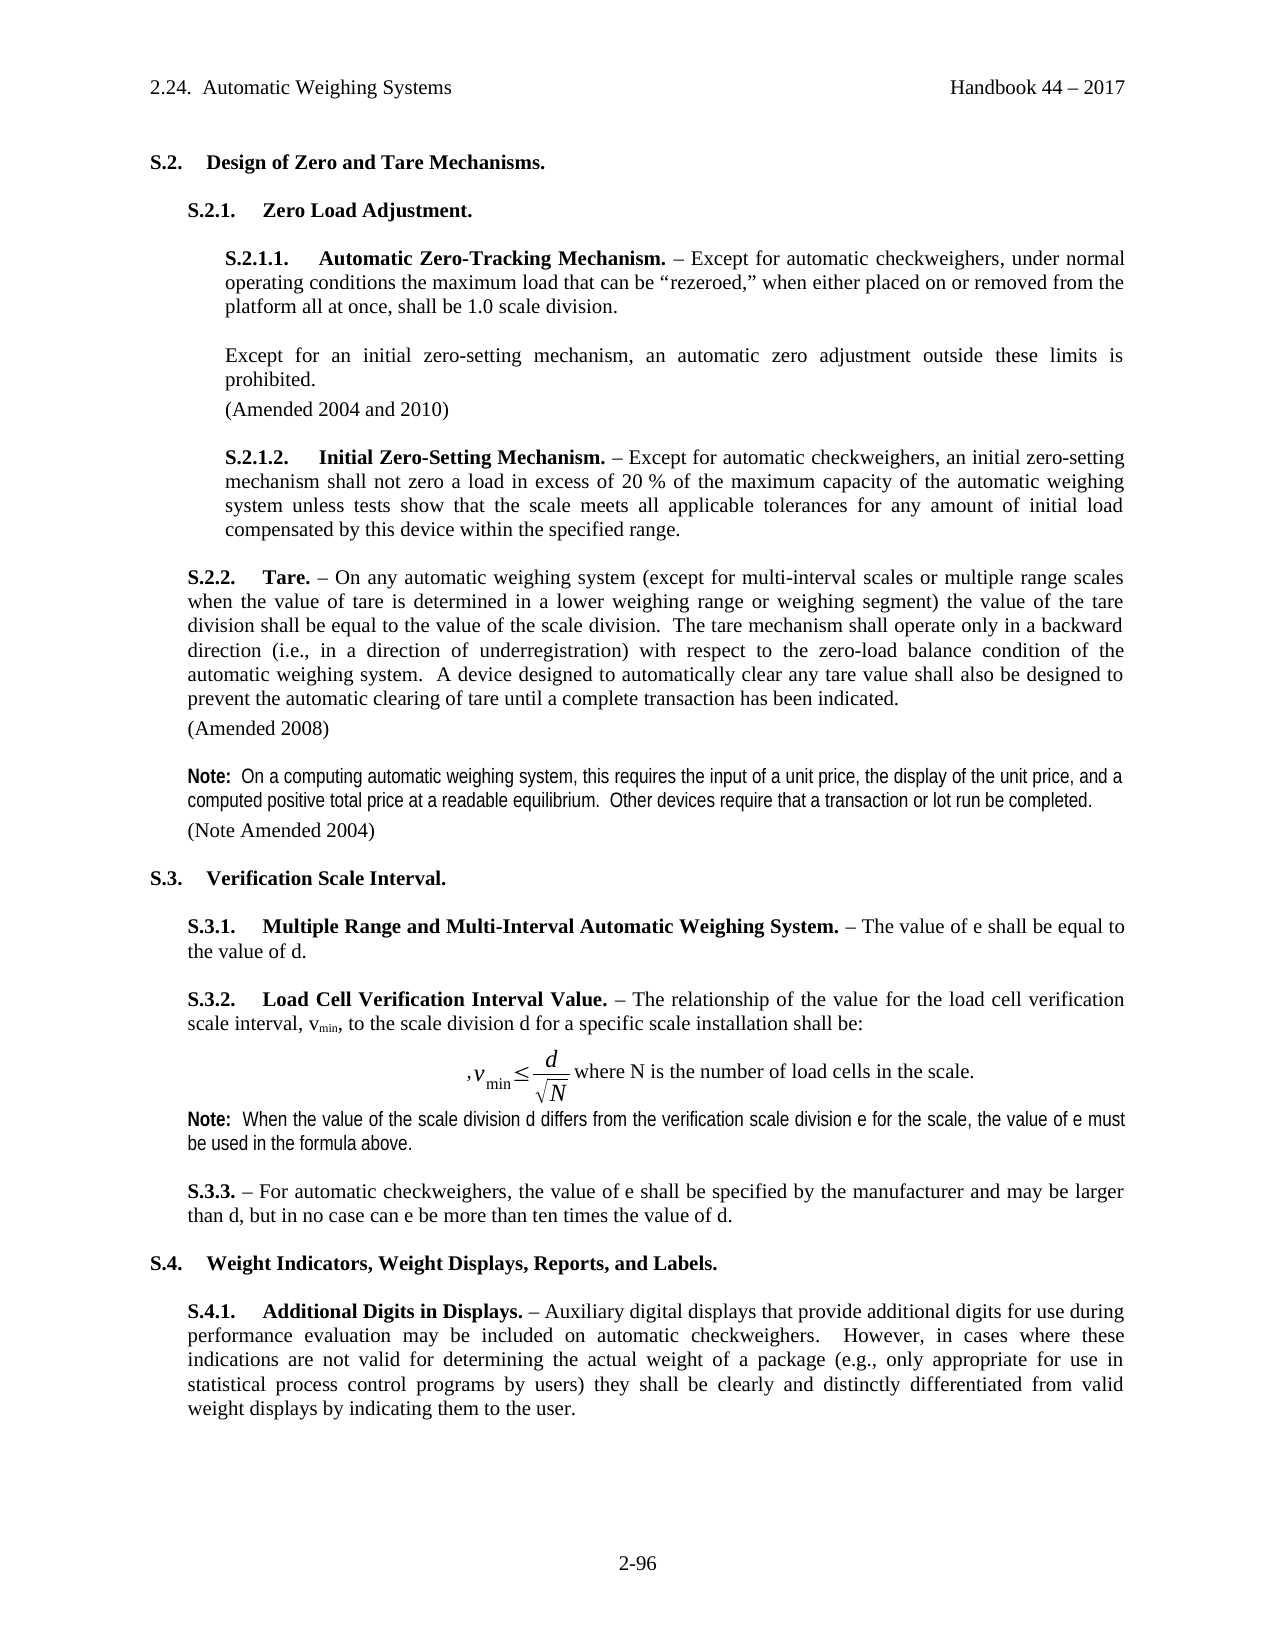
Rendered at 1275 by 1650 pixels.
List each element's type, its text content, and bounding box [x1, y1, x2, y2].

text Note: When the value of the scale division d differs from the verification scale division e for the scale, the value of e must be used in the formula above. [187, 1107, 1125, 1155]
text S.3.1. Multiple Range and Multi-Interval Automatic Weighing System. – The value of e shall be equal to the value of d. [187, 914, 1125, 963]
text , where N is the number of load cells in the scale. [187, 1059, 1125, 1083]
text Note: On a computing automatic weighing system, this requires the input of a unit price, the display of the unit price, and a computed positive total price at a readable equilibrium. Other devices require that a transaction or lot run be completed. [187, 764, 1125, 812]
subtitle S.2.1. Zero Load Adjustment. [187, 198, 1125, 222]
text (Note Amended 2004) [187, 818, 1125, 842]
text S.2.1.1. Automatic Zero-Tracking Mechanism. – Except for automatic checkweighers, under normal operating conditions the maximum load that can be “rezeroed,” when either placed on or removed from the platform all at once, shall be 1.0 scale division. [225, 246, 1125, 318]
subtitle S.2. Design of Zero and Tare Mechanisms. [150, 150, 1125, 174]
subtitle S.3. Verification Scale Interval. [150, 866, 1125, 890]
text S.4.1. Additional Digits in Displays. – Auxiliary digital displays that provide additional digits for use during performance evaluation may be included on automatic checkweighers. However, in cases where these indications are not valid for determining the actual weight of a package (e.g., only appropriate for use in statistical process control programs by users) they shall be clearly and distinctly differentiated from valid weight displays by indicating them to the user. [187, 1299, 1125, 1419]
text Except for an initial zero-setting mechanism, an automatic zero adjustment outside these limits is prohibited. [225, 342, 1125, 391]
text S.3.2. Load Cell Verification Interval Value. – The relationship of the value for the load cell verification scale interval, vmin, to the scale division d for a specific scale installation shall be: [187, 987, 1125, 1035]
text (Amended 2008) [187, 716, 1125, 740]
text (Amended 2004 and 2010) [225, 397, 1125, 421]
text S.2.2. Tare. – On any automatic weighing system (except for multi-interval scales or multiple range scales when the value of tare is determined in a lower weighing range or weighing segment) the value of the tare division shall be equal to the value of the scale division. The tare mechanism shall operate only in a backward direction (i.e., in a direction of underregistration) with respect to the zero-load balance condition of the automatic weighing system. A device designed to automatically clear any tare value shall also be designed to prevent the automatic clearing of tare until a complete transaction has been indicated. [187, 565, 1125, 710]
text S.3.3. – For automatic checkweighers, the value of e shall be specified by the manufacturer and may be larger than d, but in no case can e be more than ten times the value of d. [187, 1179, 1125, 1227]
subtitle S.4. Weight Indicators, Weight Displays, Reports, and Labels. [150, 1251, 1125, 1275]
text S.2.1.2. Initial Zero-Setting Mechanism. – Except for automatic checkweighers, an initial zero-setting mechanism shall not zero a load in excess of 20 % of the maximum capacity of the automatic weighing system unless tests show that the scale meets all applicable tolerances for any amount of initial load compensated by this device within the specified range. [225, 445, 1125, 541]
